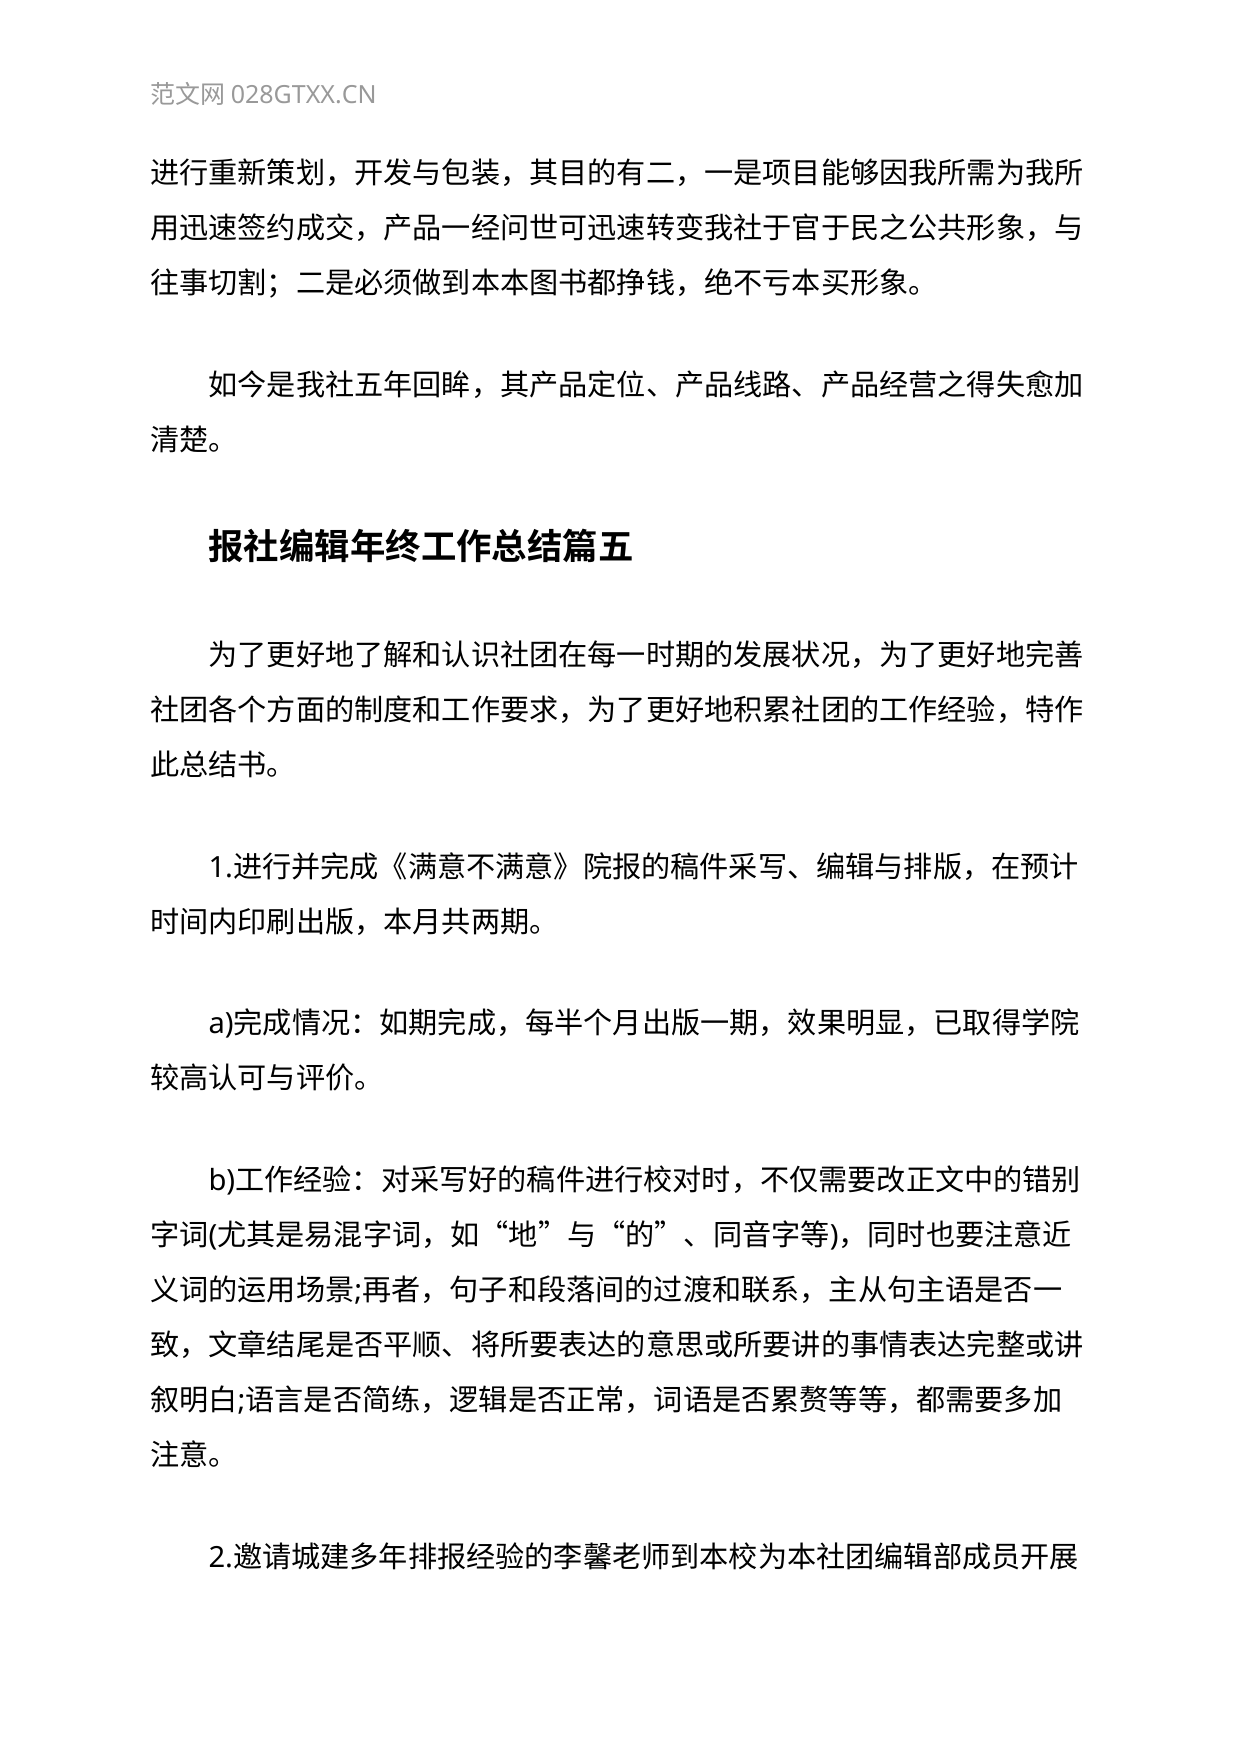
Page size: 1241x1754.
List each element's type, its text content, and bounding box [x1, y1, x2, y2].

text 报社编辑年终工作总结篇五 [150, 518, 1090, 569]
text 为了更好地了解和认识社团在每一时期的发展状况，为了更好地完善社团各个方面的制度和工作要求，为了更好地积累社团的工作经验，特作此总结书。 [150, 632, 1090, 784]
text 1.进行并完成《满意不满意》院报的稿件采写、编辑与排版，在预计时间内印刷出版，本月共两期。 [150, 843, 1090, 941]
text b)工作经验：对采写好的稿件进行校对时，不仅需要改正文中的错别字词(尤其是易混字词，如“地”与“的”、同音字等)，同时也要注意近义词的运用场景;再者，句子和段落间的过渡和联系，主从句主语是否一致，文章结尾是否平顺、将所要表达的意思或所要讲的事情表达完整或讲叙明白;语言是否简练，逻辑是否正常，词语是否累赘等等，都需要多加注意。 [150, 1157, 1090, 1474]
text a)完成情况：如期完成，每半个月出版一期，效果明显，已取得学院较高认可与评价。 [150, 1000, 1090, 1097]
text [150, 1533, 1090, 1576]
text 如今是我社五年回眸，其产品定位、产品线路、产品经营之得失愈加清楚。 [150, 362, 1090, 459]
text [150, 150, 1090, 302]
